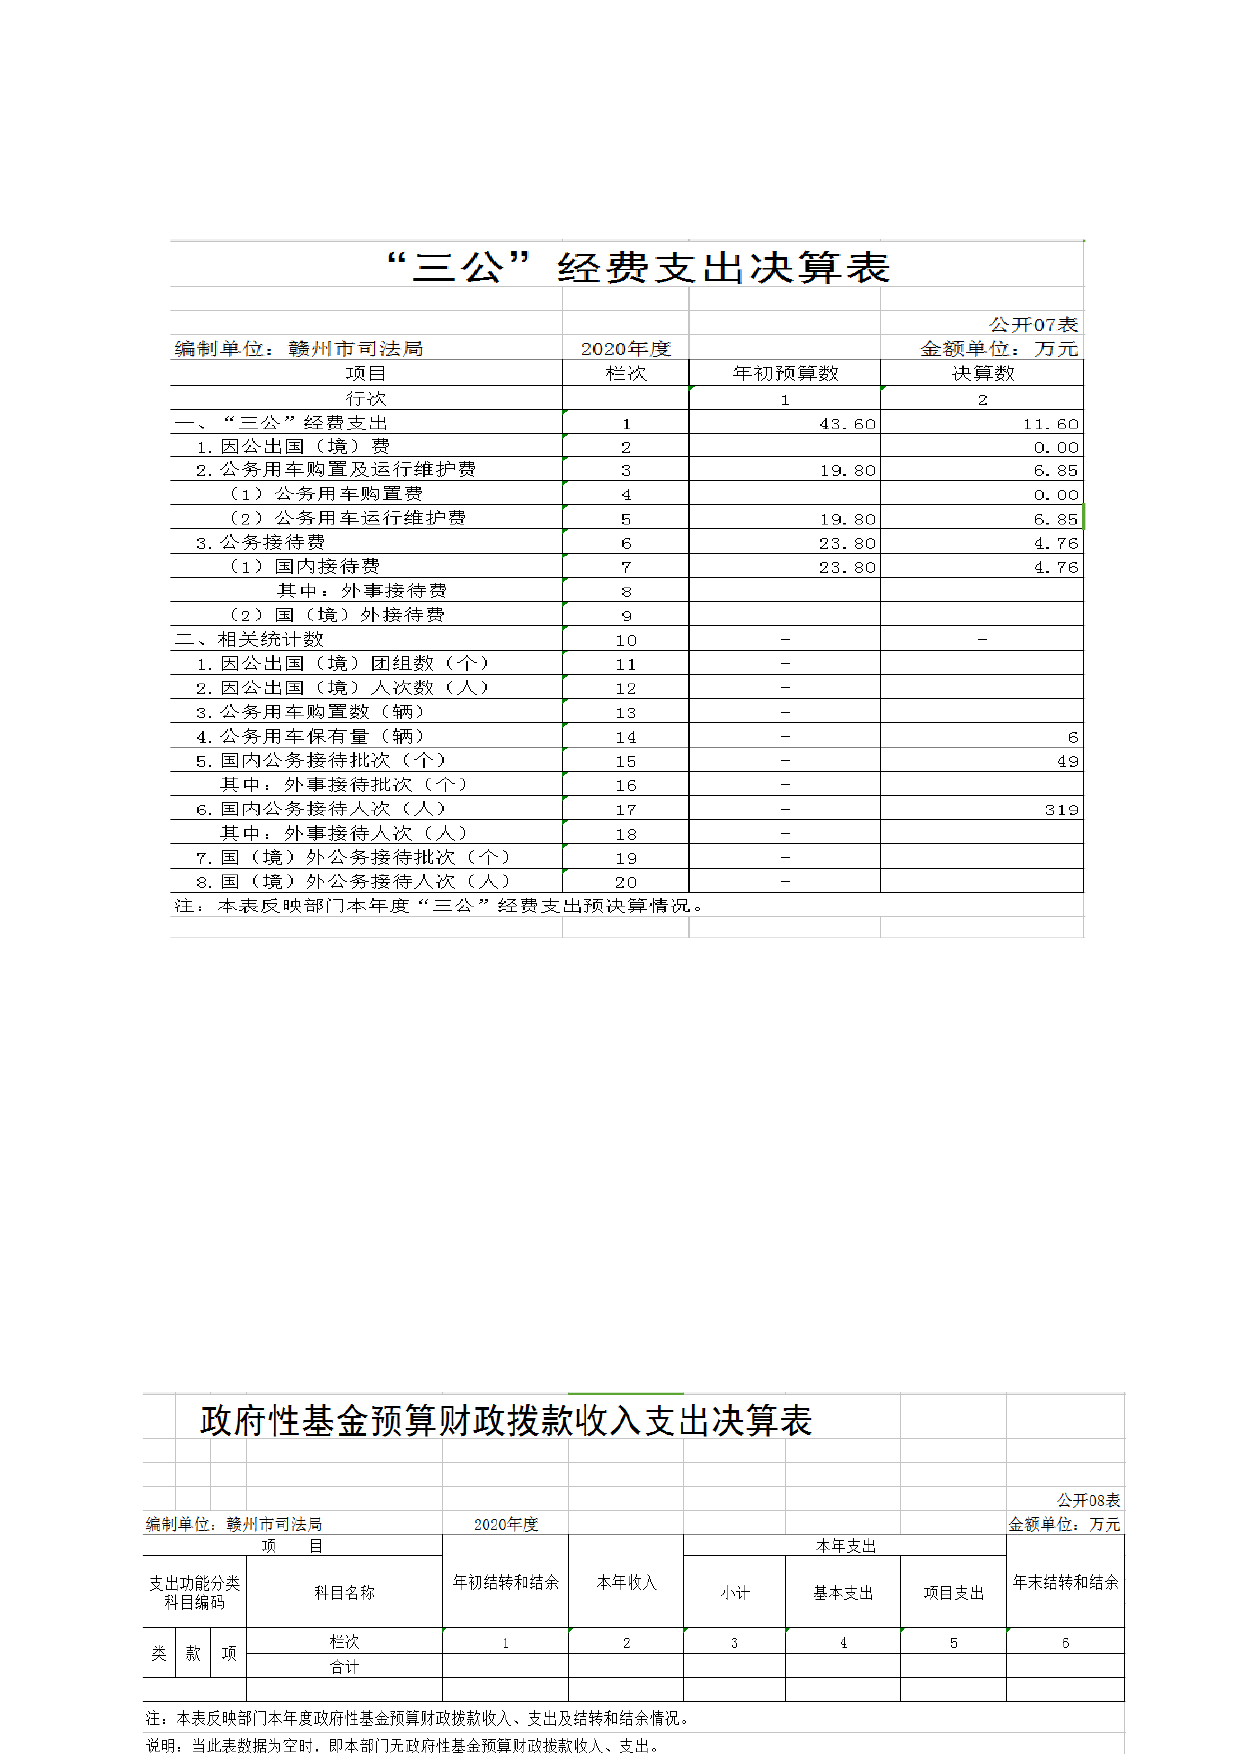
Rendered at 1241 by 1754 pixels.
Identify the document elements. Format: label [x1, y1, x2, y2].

picture [142, 1392, 1126, 1754]
picture [170, 239, 1086, 938]
